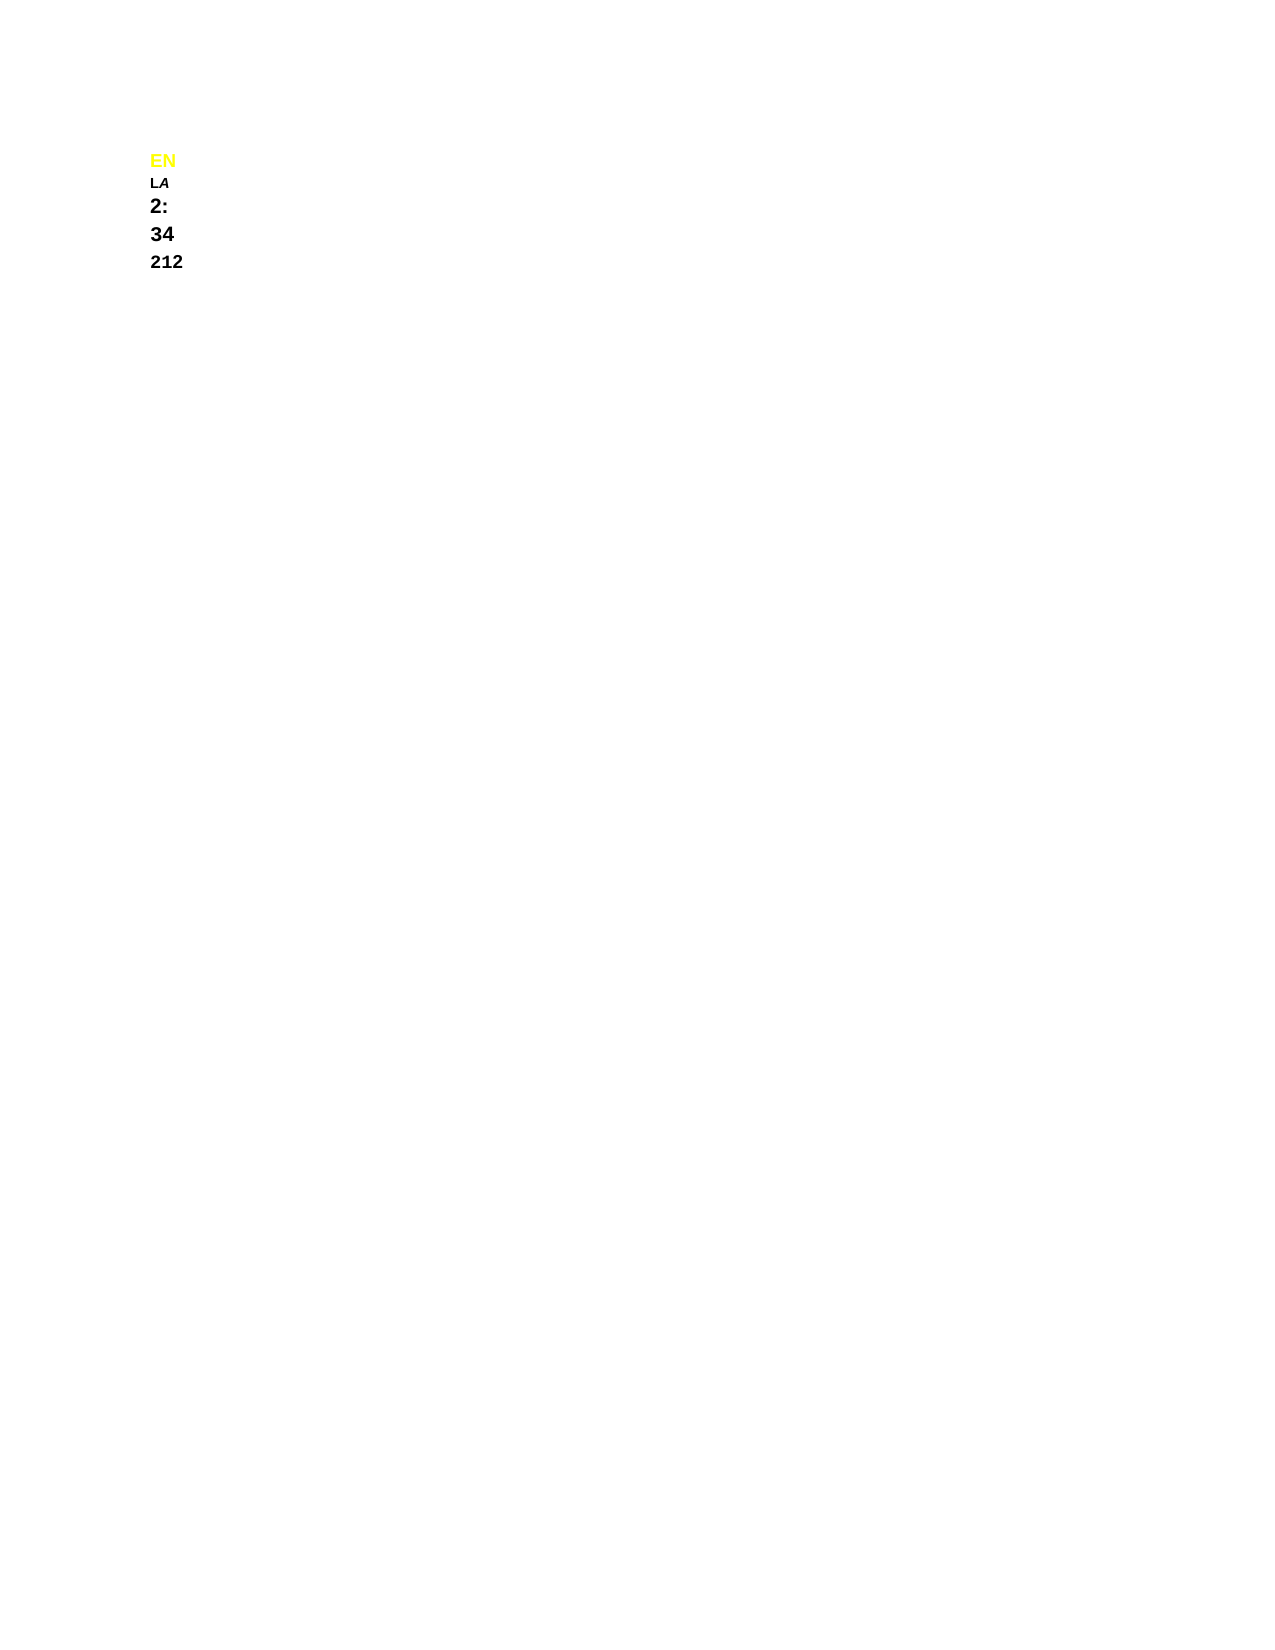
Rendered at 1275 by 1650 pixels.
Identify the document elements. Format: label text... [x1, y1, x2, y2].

text EN [150, 150, 1125, 172]
text 34 [150, 222, 1125, 247]
text 212 [150, 251, 1125, 274]
text LA [150, 175, 1125, 192]
text 2: [150, 194, 1125, 218]
